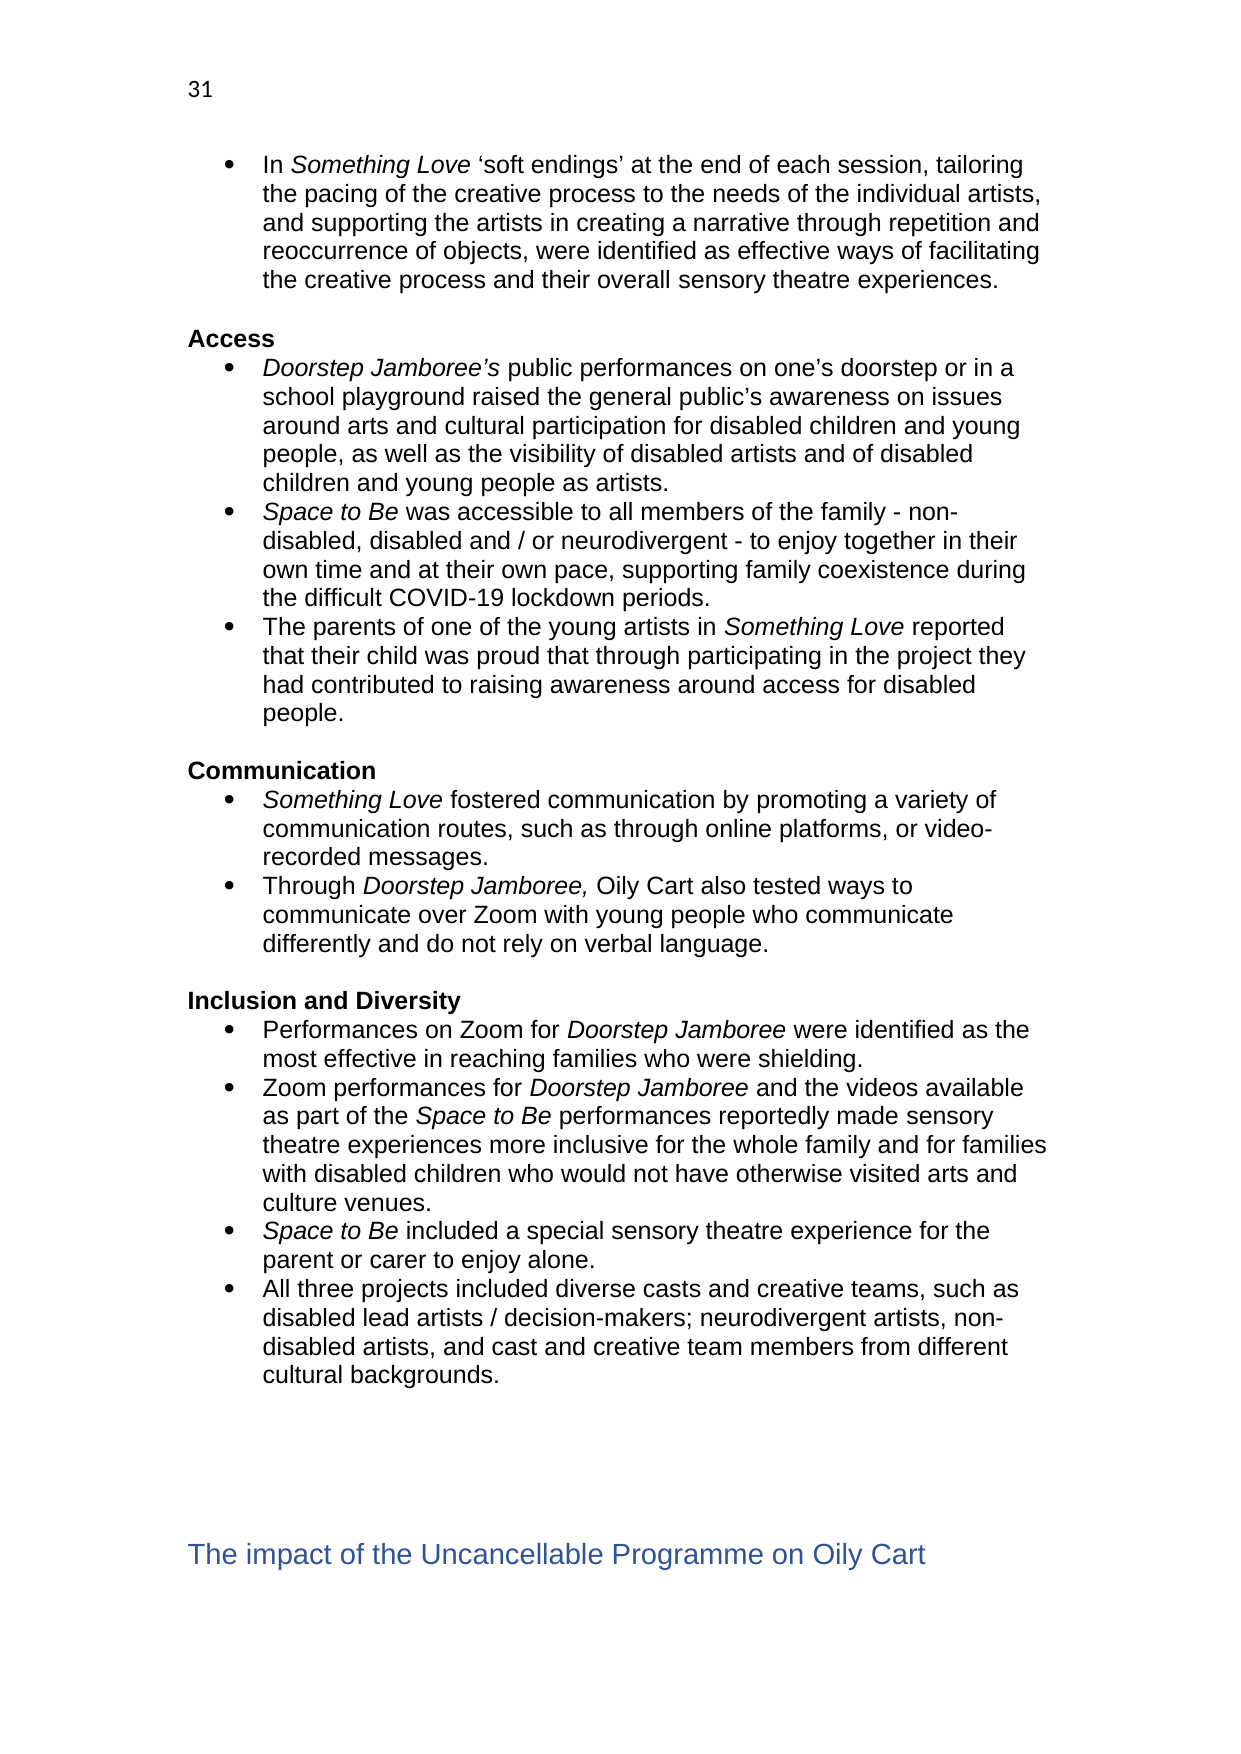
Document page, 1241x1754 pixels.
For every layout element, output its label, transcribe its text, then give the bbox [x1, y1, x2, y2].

list Something Love fostered communication by promoting a variety of communication routes, such as through online platforms, or video-recorded messages. [225, 785, 1053, 871]
list Performances on Zoom for Doorstep Jamboree were identified as the most effective in reaching families who were shielding. [225, 1015, 1053, 1072]
list In Something Love ‘soft endings’ at the end of each session, tailoring the pacing of the creative process to the needs of the individual artists, and supporting the artists in creating a narrative through repetition and reoccurrence of objects, were identified as effective ways of facilitating the creative process and their overall sensory theatre experiences. [225, 150, 1053, 294]
list Doorstep Jamboree’s public performances on one’s doorstep or in a school playground raised the general public’s awareness on issues around arts and cultural participation for disabled children and young people, as well as the visibility of disabled artists and of disabled children and young people as artists. [225, 353, 1053, 497]
list Through Doorstep Jamboree, Oily Cart also tested ways to communicate over Zoom with young people who communicate differently and do not rely on verbal language. [225, 871, 1053, 957]
list Zoom performances for Doorstep Jamboree and the videos available as part of the Space to Be performances reportedly made sensory theatre experiences more inclusive for the whole family and for families with disabled children who would not have otherwise visited arts and culture venues. [225, 1072, 1053, 1216]
list Space to Be included a special sensory theatre experience for the parent or carer to enjoy alone. [225, 1216, 1053, 1274]
text Communication [187, 756, 1053, 785]
subtitle The impact of the Uncancellable Programme on Oily Cart [187, 1537, 1053, 1571]
text Inclusion and Diversity [187, 986, 1053, 1015]
list The parents of one of the young artists in Something Love reported that their child was proud that through participating in the project they had contributed to raising awareness around access for disabled people. [225, 612, 1053, 727]
list Space to Be was accessible to all members of the family - non-disabled, disabled and / or neurodivergent - to enjoy together in their own time and at their own pace, supporting family coexistence during the difficult COVID-19 lockdown periods. [225, 497, 1053, 612]
list All three projects included diverse casts and creative teams, such as disabled lead artists / decision-makers; neurodivergent artists, non-disabled artists, and cast and creative team members from different cultural backgrounds. [225, 1274, 1053, 1389]
text Access [187, 324, 1053, 353]
